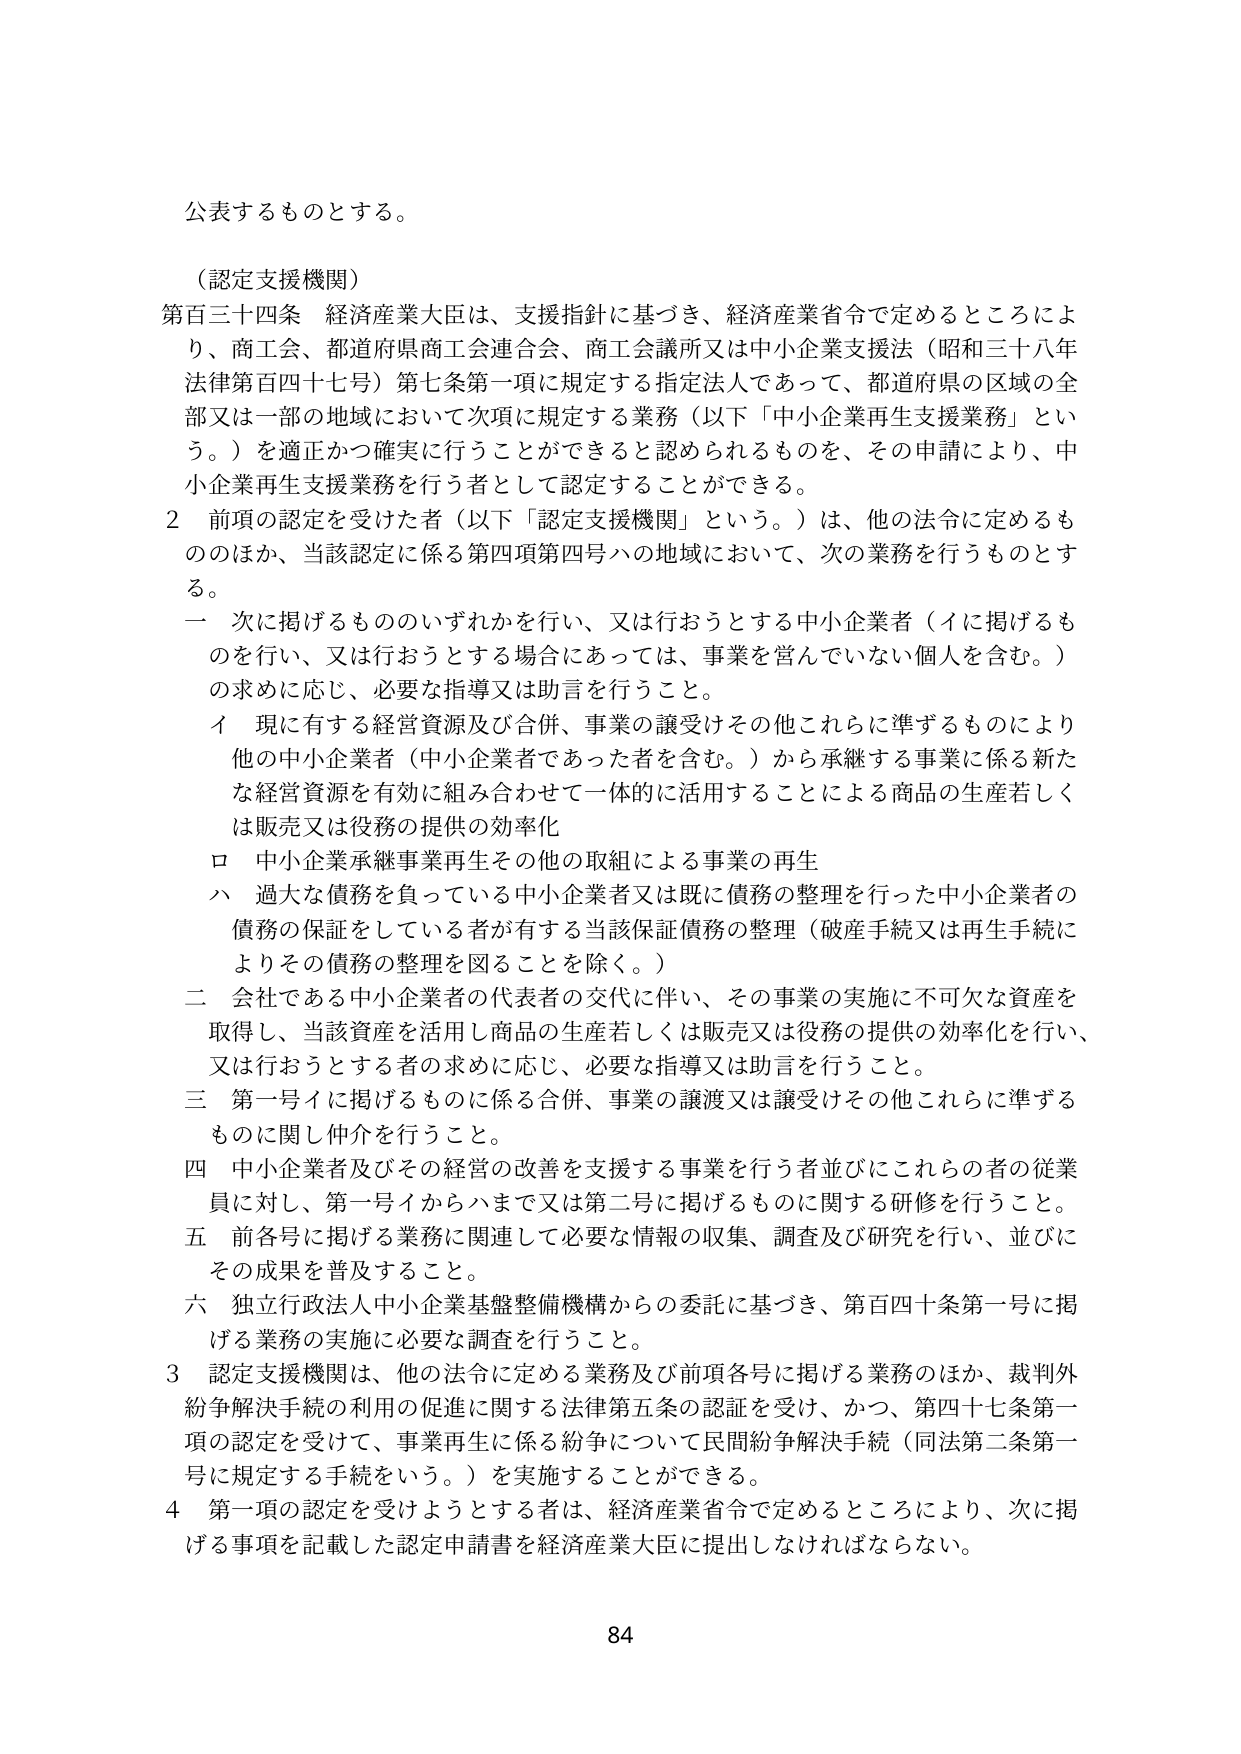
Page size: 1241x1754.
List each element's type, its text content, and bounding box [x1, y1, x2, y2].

text 四 中小企業者及びその経営の改善を支援する事業を行う者並びにこれらの者の従業員に対し、第一号イからハまで又は第二号に掲げるものに関する研修を行うこと。 [184, 1150, 1079, 1219]
text 五 前各号に掲げる業務に関連して必要な情報の収集、調査及び研究を行い、並びにその成果を普及すること。 [184, 1219, 1079, 1287]
text 六 独立行政法人中小企業基盤整備機構からの委託に基づき、第百四十条第一号に掲げる業務の実施に必要な調査を行うこと。 [184, 1287, 1079, 1355]
text ２ 前項の認定を受けた者（以下「認定支援機関」という。）は、他の法令に定めるもののほか、当該認定に係る第四項第四号ハの地域において、次の業務を行うものとする。 [161, 501, 1079, 604]
text イ 現に有する経営資源及び合併、事業の譲受けその他これらに準ずるものにより他の中小企業者（中小企業者であった者を含む。）から承継する事業に係る新たな経営資源を有効に組み合わせて一体的に活用することによる商品の生産若しくは販売又は役務の提供の効率化 [207, 706, 1079, 843]
text （認定支援機関） [184, 262, 1079, 296]
text 三 第一号イに掲げるものに係る合併、事業の譲渡又は譲受けその他これらに準ずるものに関し仲介を行うこと。 [184, 1082, 1079, 1150]
text ロ 中小企業承継事業再生その他の取組による事業の再生 [207, 843, 1079, 877]
text ３ 認定支援機関は、他の法令に定める業務及び前項各号に掲げる業務のほか、裁判外紛争解決手続の利用の促進に関する法律第五条の認証を受け、かつ、第四十七条第一項の認定を受けて、事業再生に係る紛争について民間紛争解決手続（同法第二条第一号に規定する手続をいう。）を実施することができる。 [161, 1355, 1079, 1492]
text ハ 過大な債務を負っている中小企業者又は既に債務の整理を行った中小企業者の債務の保証をしている者が有する当該保証債務の整理（破産手続又は再生手続によりその債務の整理を図ることを除く。） [207, 877, 1079, 979]
text 二 会社である中小企業者の代表者の交代に伴い、その事業の実施に不可欠な資産を取得し、当該資産を活用し商品の生産若しくは販売又は役務の提供の効率化を行い、又は行おうとする者の求めに応じ、必要な指導又は助言を行うこと。 [184, 979, 1079, 1082]
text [161, 194, 1079, 228]
text ４ 第一項の認定を受けようとする者は、経済産業省令で定めるところにより、次に掲げる事項を記載した認定申請書を経済産業大臣に提出しなければならない。 [161, 1492, 1079, 1560]
text 第百三十四条 経済産業大臣は、支援指針に基づき、経済産業省令で定めるところにより、商工会、都道府県商工会連合会、商工会議所又は中小企業支援法（昭和三十八年法律第百四十七号）第七条第一項に規定する指定法人であって、都道府県の区域の全部又は一部の地域において次項に規定する業務（以下「中小企業再生支援業務」という。）を適正かつ確実に行うことができると認められるものを、その申請により、中小企業再生支援業務を行う者として認定することができる。 [161, 296, 1079, 501]
text 一 次に掲げるもののいずれかを行い、又は行おうとする中小企業者（イに掲げるものを行い、又は行おうとする場合にあっては、事業を営んでいない個人を含む。）の求めに応じ、必要な指導又は助言を行うこと。 [184, 604, 1079, 706]
